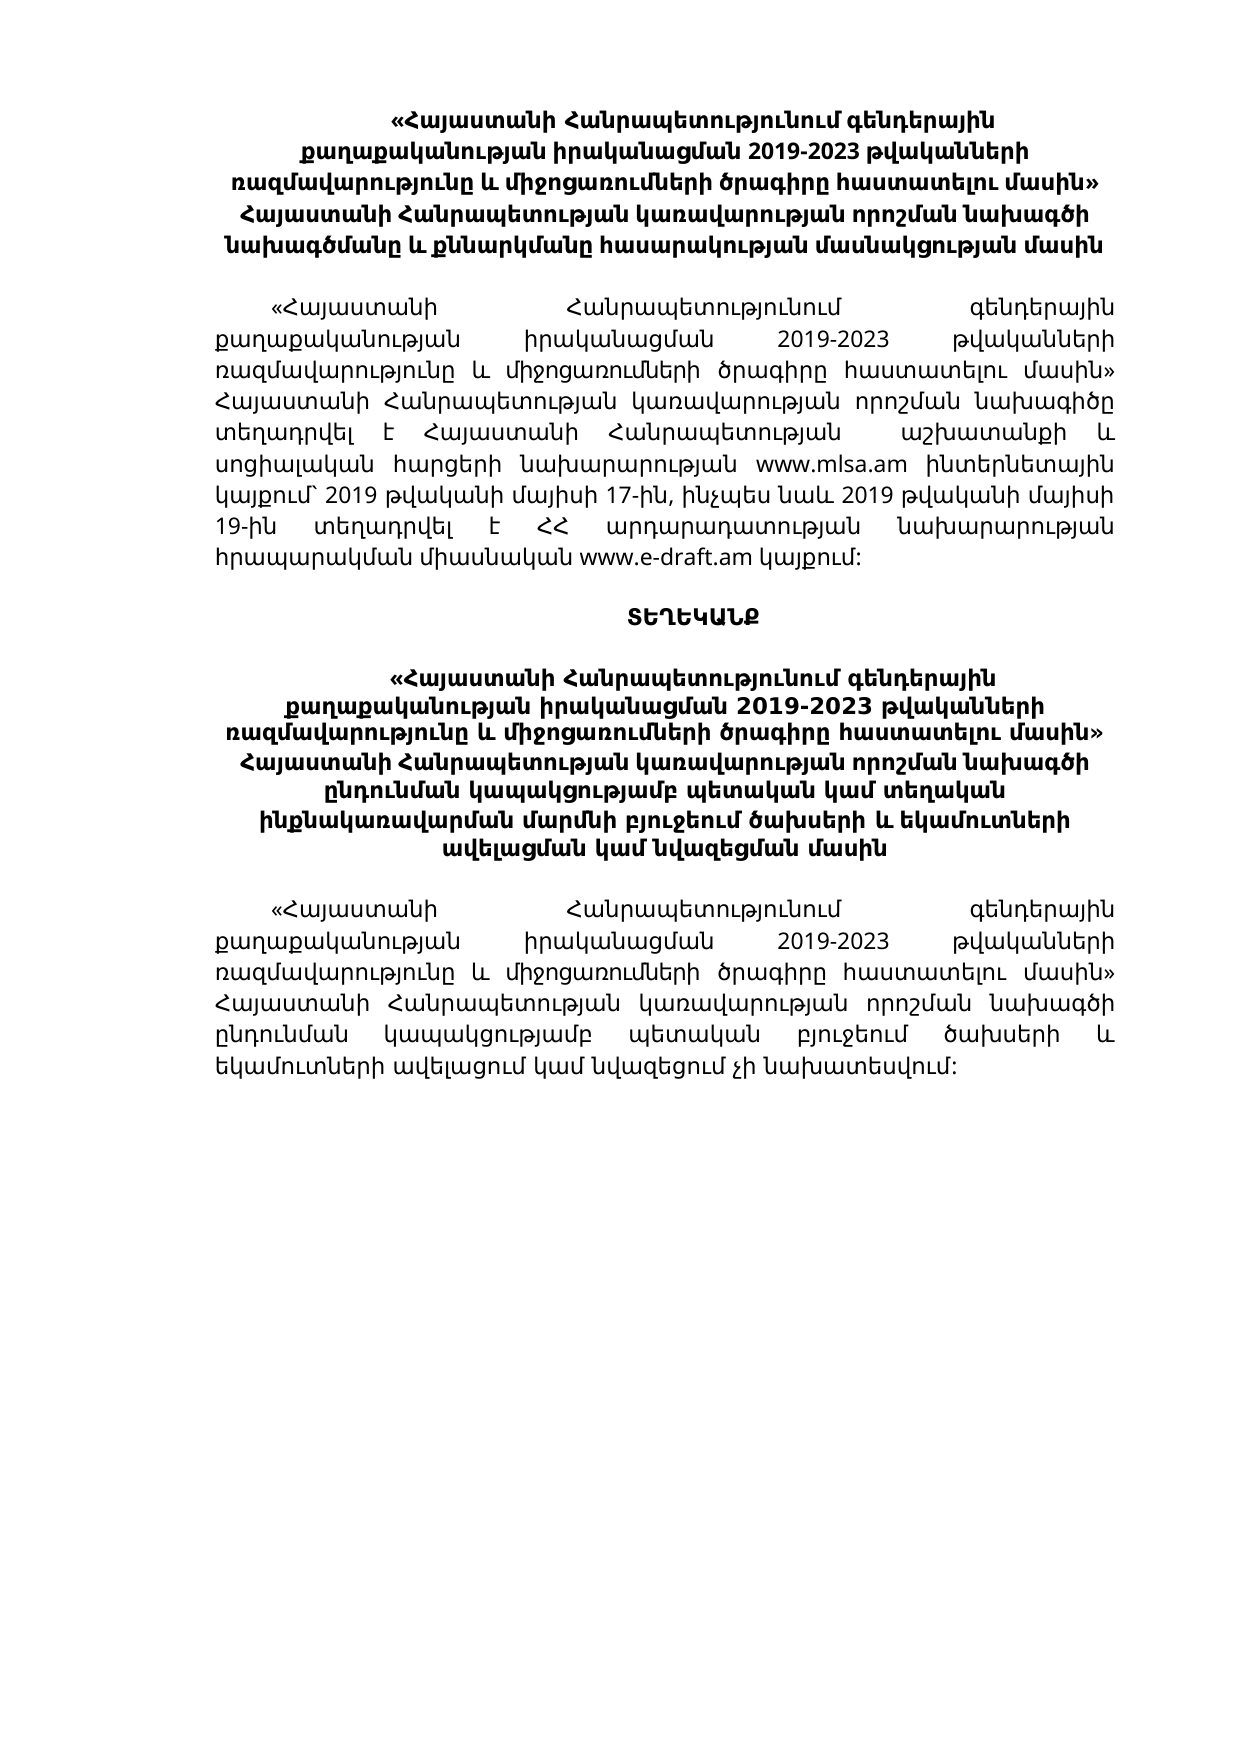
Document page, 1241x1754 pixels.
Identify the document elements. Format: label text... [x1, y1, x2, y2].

text «Հայաստանի Հանրապետությունում գենդերային քաղաքականության իրականացման 2019-2023 թվականների ռազմավարությունը և միջոցառումների ծրագիրը հաստատելու մասին» Հայաստանի Հանրապետության կառավարության որոշման նախագծի ընդունման կապակցությամբ պետական կամ տեղական ինքնակառավարման մարմնի բյուջեում ծախսերի և եկամուտների ավելացման կամ նվազեցման մասին [214, 662, 1115, 862]
text «Հայաստանի Հանրապետությունում գենդերային քաղաքականության իրականացման 2019-2023 թվականների ռազմավարությունը և միջոցառումների ծրագիրը հաստատելու մասին» Հայաստանի Հանրապետության կառավարության որոշման նախագծի ընդունման կապակցությամբ պետական բյուջեում ծախսերի և եկամուտների ավելացում կամ նվազեցում չի նախատեսվում: [214, 893, 1115, 1081]
text «Հայաստանի Հանրապետությունում գենդերային քաղաքականության իրականացման 2019-2023 թվականների ռազմավարությունը և միջոցառումների ծրագիրը հաստատելու մասին» Հայաստանի Հանրապետության կառավարության որոշման նախագծի նախագծմանը և քննարկմանը հասարակության մասնակցության մասին [214, 104, 1115, 260]
text ՏԵՂԵԿԱՆՔ [214, 604, 1115, 630]
text «Հայաստանի Հանրապետությունում գենդերային քաղաքականության իրականացման 2019-2023 թվականների ռազմավարությունը և միջոցառումների ծրագիրը հաստատելու մասին» Հայաստանի Հանրապետության կառավարության որոշման նախագիծը տեղադրվել է Հայաստանի Հանրապետության աշխատանքի և սոցիալական հարցերի նախարարության www.mlsa.am ինտերնետային կայքում` 2019 թվականի մայիսի 17-ին, ինչպես նաև 2019 թվականի մայիսի 19-ին տեղադրվել է ՀՀ արդարադատության նախարարության հրապարակման միասնական www.e-draft.am կայքում: [214, 291, 1115, 572]
